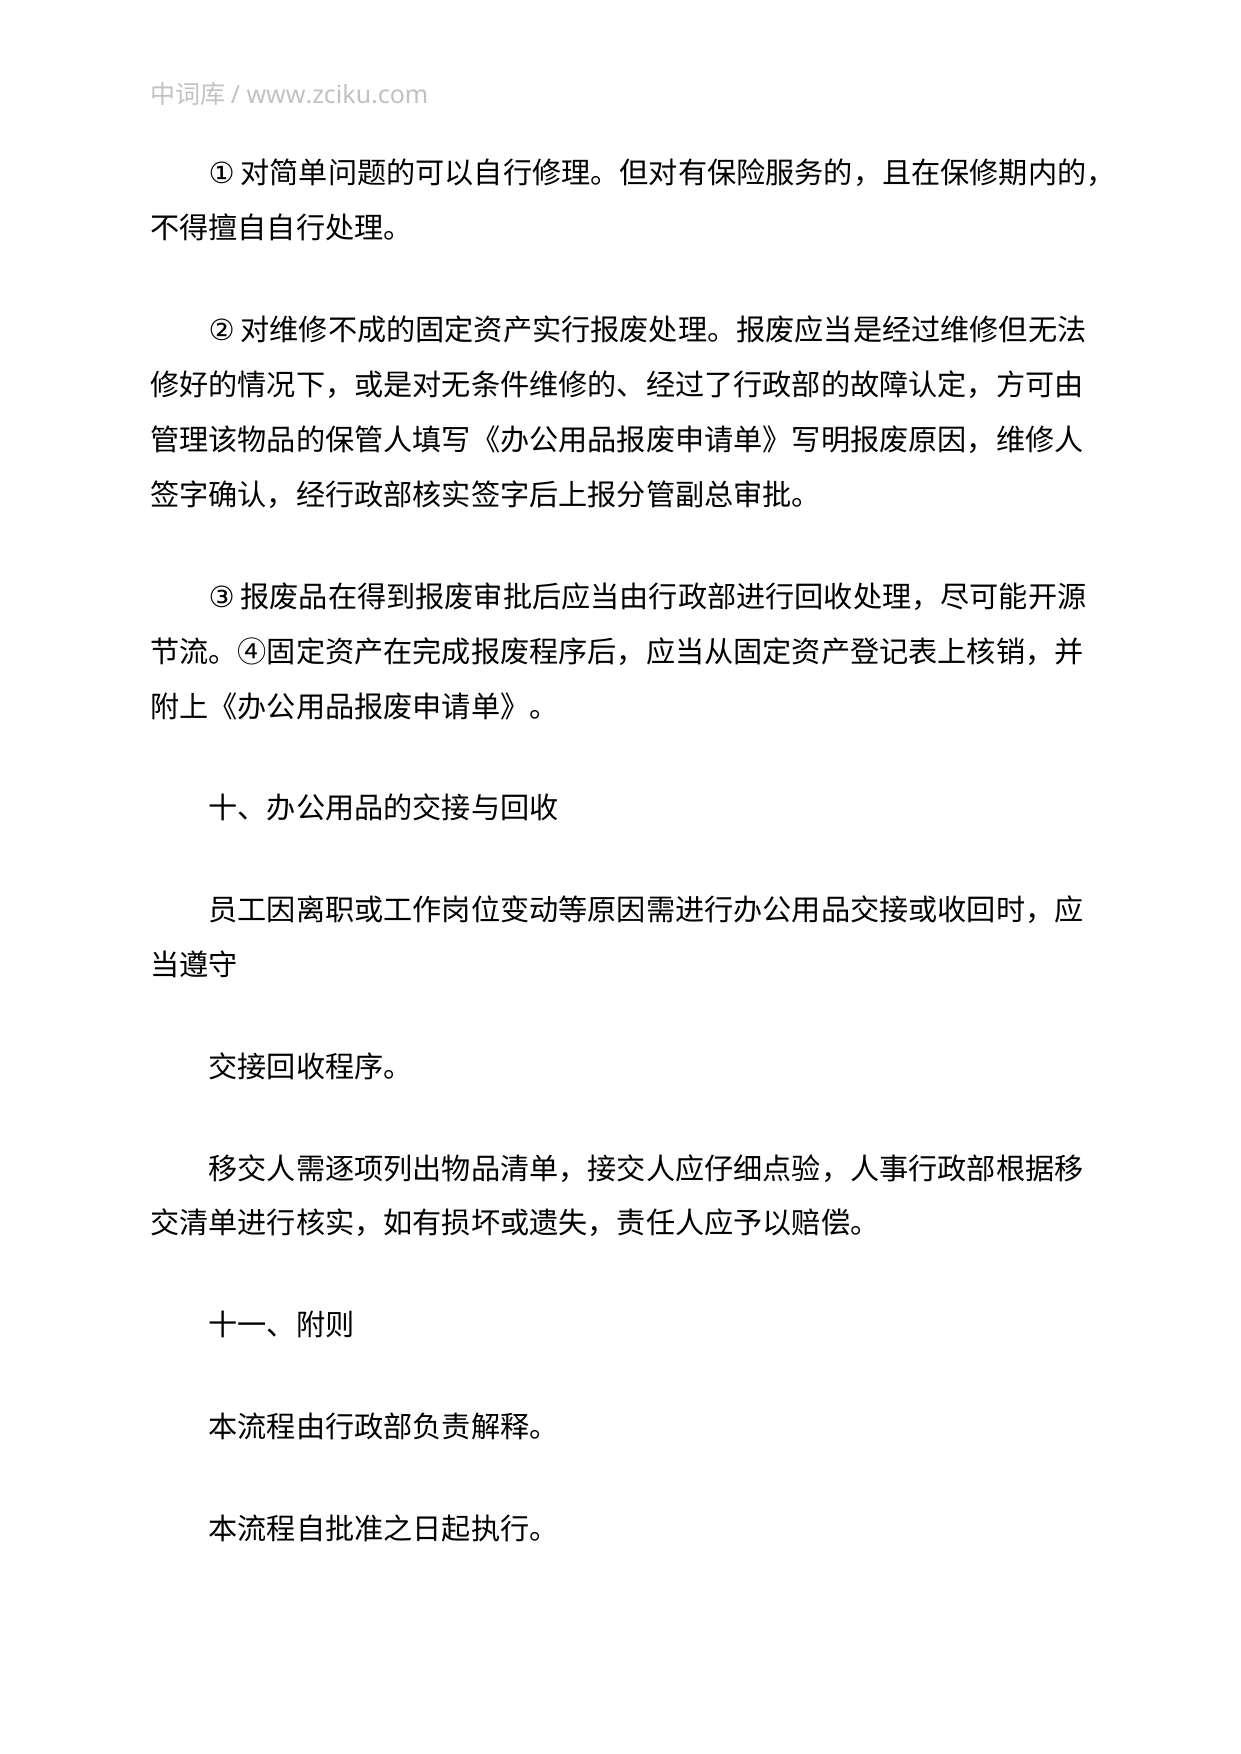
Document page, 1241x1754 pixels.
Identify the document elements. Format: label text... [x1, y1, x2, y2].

text ③报废品在得到报废审批后应当由行政部进行回收处理，尽可能开源节流。④固定资产在完成报废程序后，应当从固定资产登记表上核销，并附上《办公用品报废申请单》。 [150, 573, 1090, 726]
text 十一、附则 [150, 1302, 1090, 1344]
text ②对维修不成的固定资产实行报废处理。报废应当是经过维修但无法修好的情况下，或是对无条件维修的、经过了行政部的故障认定，方可由管理该物品的保管人填写《办公用品报废申请单》写明报废原因，维修人签字确认，经行政部核实签字后上报分管副总审批。 [150, 307, 1090, 514]
text 交接回收程序。 [150, 1043, 1090, 1086]
text 本流程自批准之日起执行。 [150, 1505, 1090, 1548]
text 员工因离职或工作岗位变动等原因需进行办公用品交接或收回时，应当遵守 [150, 887, 1090, 984]
text 移交人需逐项列出物品清单，接交人应仔细点验，人事行政部根据移交清单进行核实，如有损坏或遗失，责任人应予以赔偿。 [150, 1145, 1090, 1242]
text 十、办公用品的交接与回收 [150, 785, 1090, 827]
text ①对简单问题的可以自行修理。但对有保险服务的，且在保修期内的，不得擅自自行处理。 [150, 150, 1090, 247]
text 本流程由行政部负责解释。 [150, 1404, 1090, 1446]
